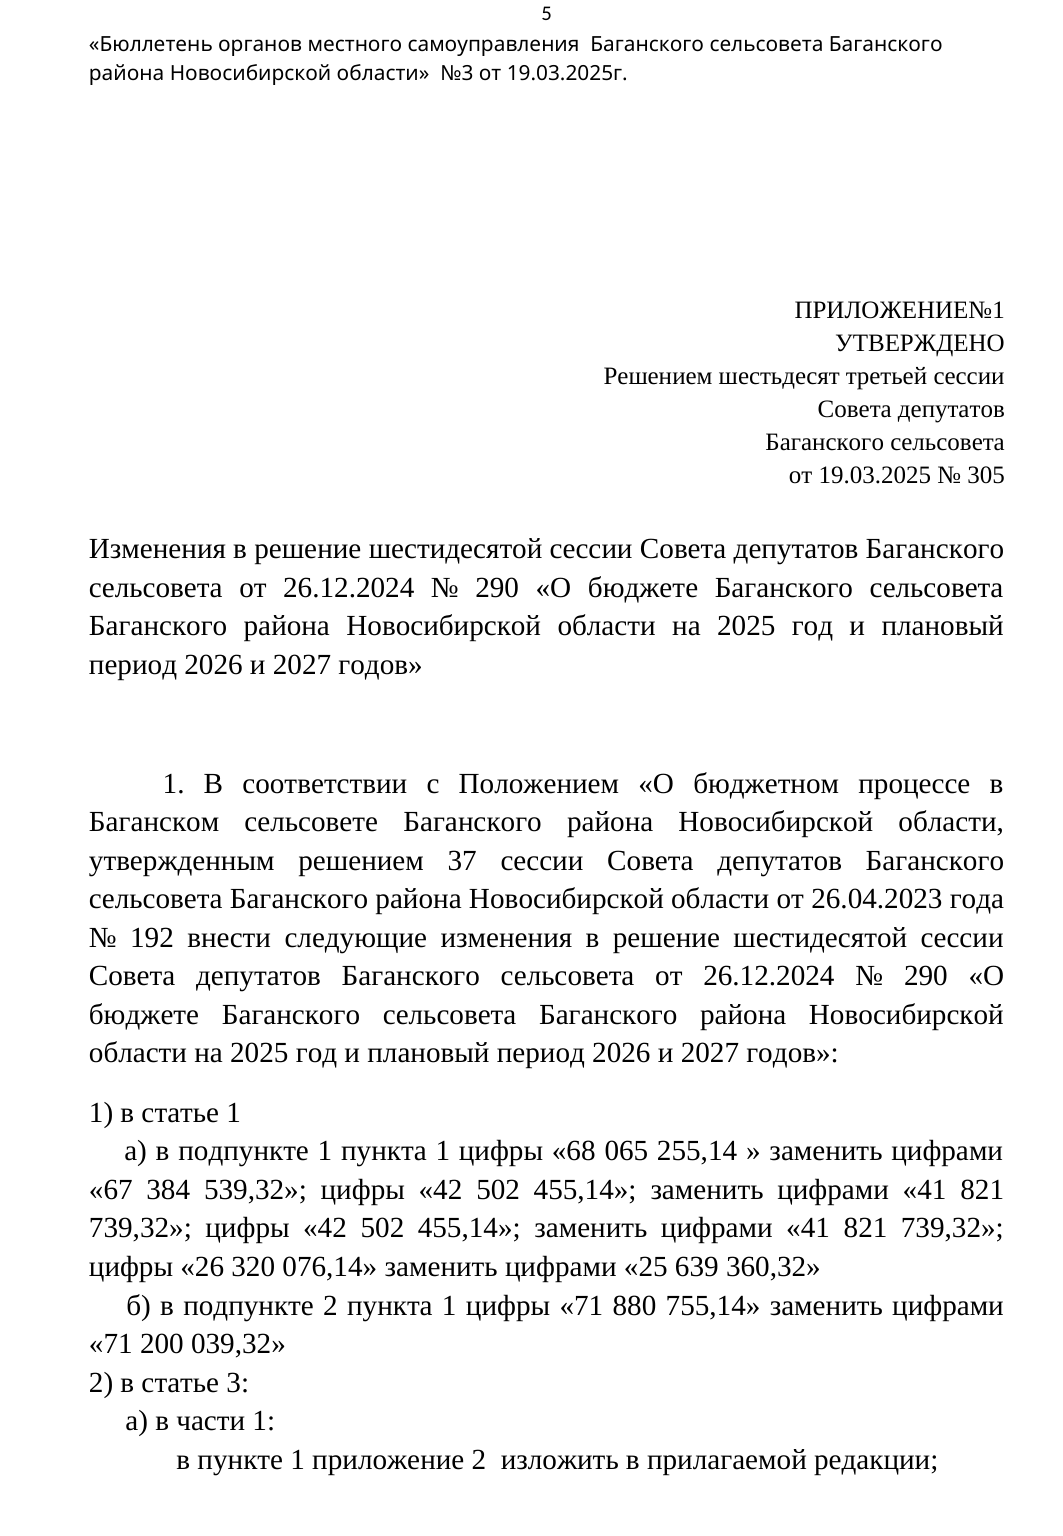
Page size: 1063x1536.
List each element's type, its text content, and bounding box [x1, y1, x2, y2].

text Совета депутатов [89, 394, 1004, 423]
text 1) в статье 1 [89, 1095, 1004, 1128]
text а) в части 1: [89, 1403, 1004, 1437]
text Изменения в решение шестидесятой сессии Совета депутатов Баганского сельсовета от 26.12.2024 № 290 «О бюджете Баганского сельсовета Баганского района Новосибирской области на 2025 год и плановый период 2026 и 2027 годов» [89, 531, 1004, 681]
text от 19.03.2025 № 305 [89, 460, 1004, 489]
text 1. В соответствии с Положением «О бюджетном процессе в Баганском сельсовете Баганского района Новосибирской области, утвержденным решением 37 сессии Совета депутатов Баганского сельсовета Баганского района Новосибирской области от 26.04.2023 года № 192 внести следующие изменения в решение шестидесятой сессии Совета депутатов Баганского сельсовета от 26.12.2024 № 290 «О бюджете Баганского сельсовета Баганского района Новосибирской области на 2025 год и плановый период 2026 и 2027 годов»: [89, 766, 1004, 1069]
text ПРИЛОЖЕНИЕ№1 [89, 295, 1004, 323]
text Решением шестьдесят третьей сессии [89, 361, 1004, 389]
text Баганского сельсовета [89, 427, 1004, 456]
text в пункте 1 приложение 2 изложить в прилагаемой редакции; [89, 1442, 1004, 1475]
text а) в подпункте 1 пункта 1 цифры «68 065 255,14 » заменить цифрами «67 384 539,32»; цифры «42 502 455,14»; заменить цифрами «41 821 739,32»; цифры «42 502 455,14»; заменить цифрами «41 821 739,32»; цифры «26 320 076,14» заменить цифрами «25 639 360,32» [89, 1133, 1004, 1283]
text 2) в статье 3: [89, 1365, 1004, 1398]
text б) в подпункте 2 пункта 1 цифры «71 880 755,14» заменить цифрами «71 200 039,32» [89, 1288, 1004, 1360]
text УТВЕРЖДЕНО [89, 328, 1004, 357]
